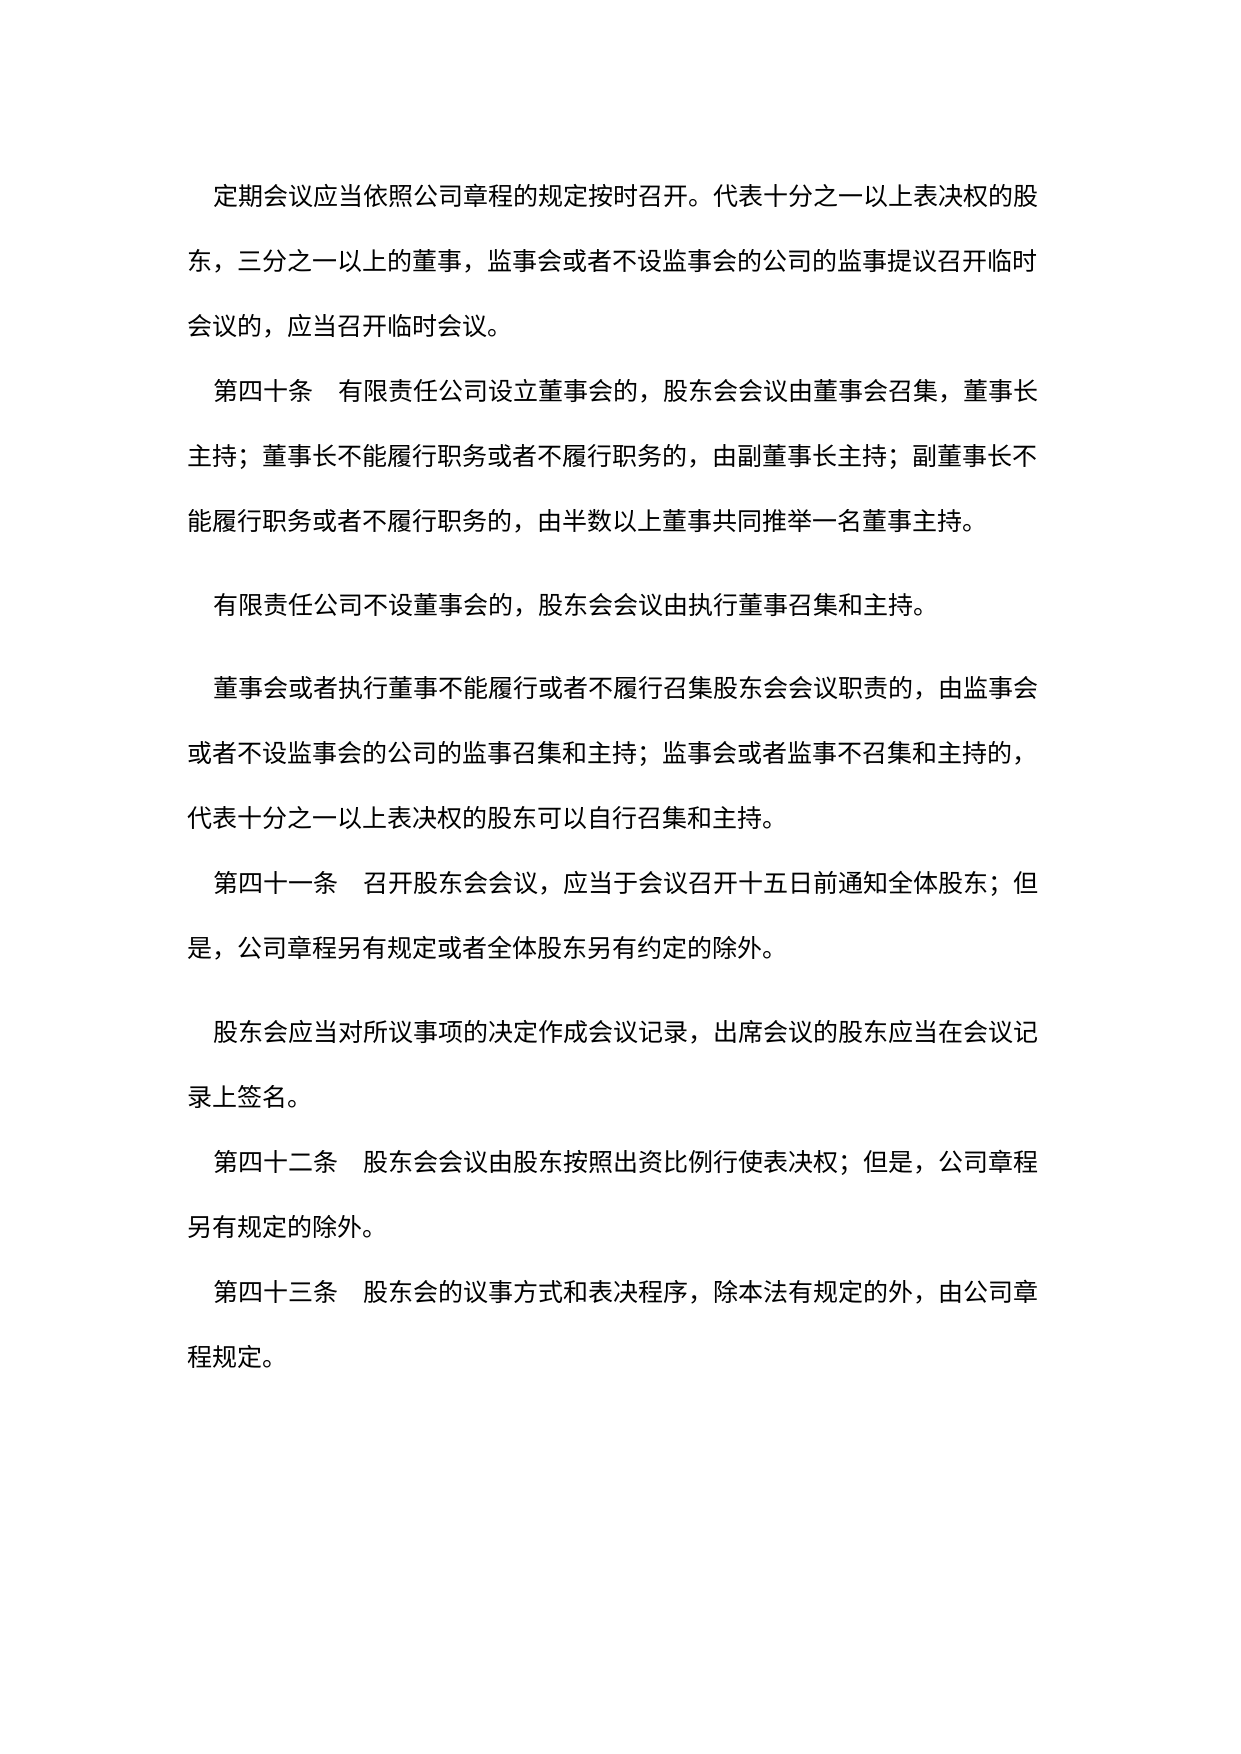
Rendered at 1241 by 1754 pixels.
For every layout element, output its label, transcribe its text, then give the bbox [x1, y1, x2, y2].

text 股东会应当对所议事项的决定作成会议记录，出席会议的股东应当在会议记录上签名。 [187, 998, 1053, 1128]
text 定期会议应当依照公司章程的规定按时召开。代表十分之一以上表决权的股东，三分之一以上的董事，监事会或者不设监事会的公司的监事提议召开临时会议的，应当召开临时会议。 [187, 162, 1053, 357]
text 第四十二条 股东会会议由股东按照出资比例行使表决权；但是，公司章程另有规定的除外。 [187, 1128, 1053, 1258]
text 第四十一条 召开股东会会议，应当于会议召开十五日前通知全体股东；但是，公司章程另有规定或者全体股东另有约定的除外。 [187, 849, 1053, 979]
text 有限责任公司不设董事会的，股东会会议由执行董事召集和主持。 [187, 571, 1053, 636]
text 董事会或者执行董事不能履行或者不履行召集股东会会议职责的，由监事会或者不设监事会的公司的监事召集和主持；监事会或者监事不召集和主持的，代表十分之一以上表决权的股东可以自行召集和主持。 [187, 654, 1053, 849]
text 第四十三条 股东会的议事方式和表决程序，除本法有规定的外，由公司章程规定。 [187, 1258, 1053, 1388]
text 第四十条 有限责任公司设立董事会的，股东会会议由董事会召集，董事长主持；董事长不能履行职务或者不履行职务的，由副董事长主持；副董事长不能履行职务或者不履行职务的，由半数以上董事共同推举一名董事主持。 [187, 357, 1053, 552]
